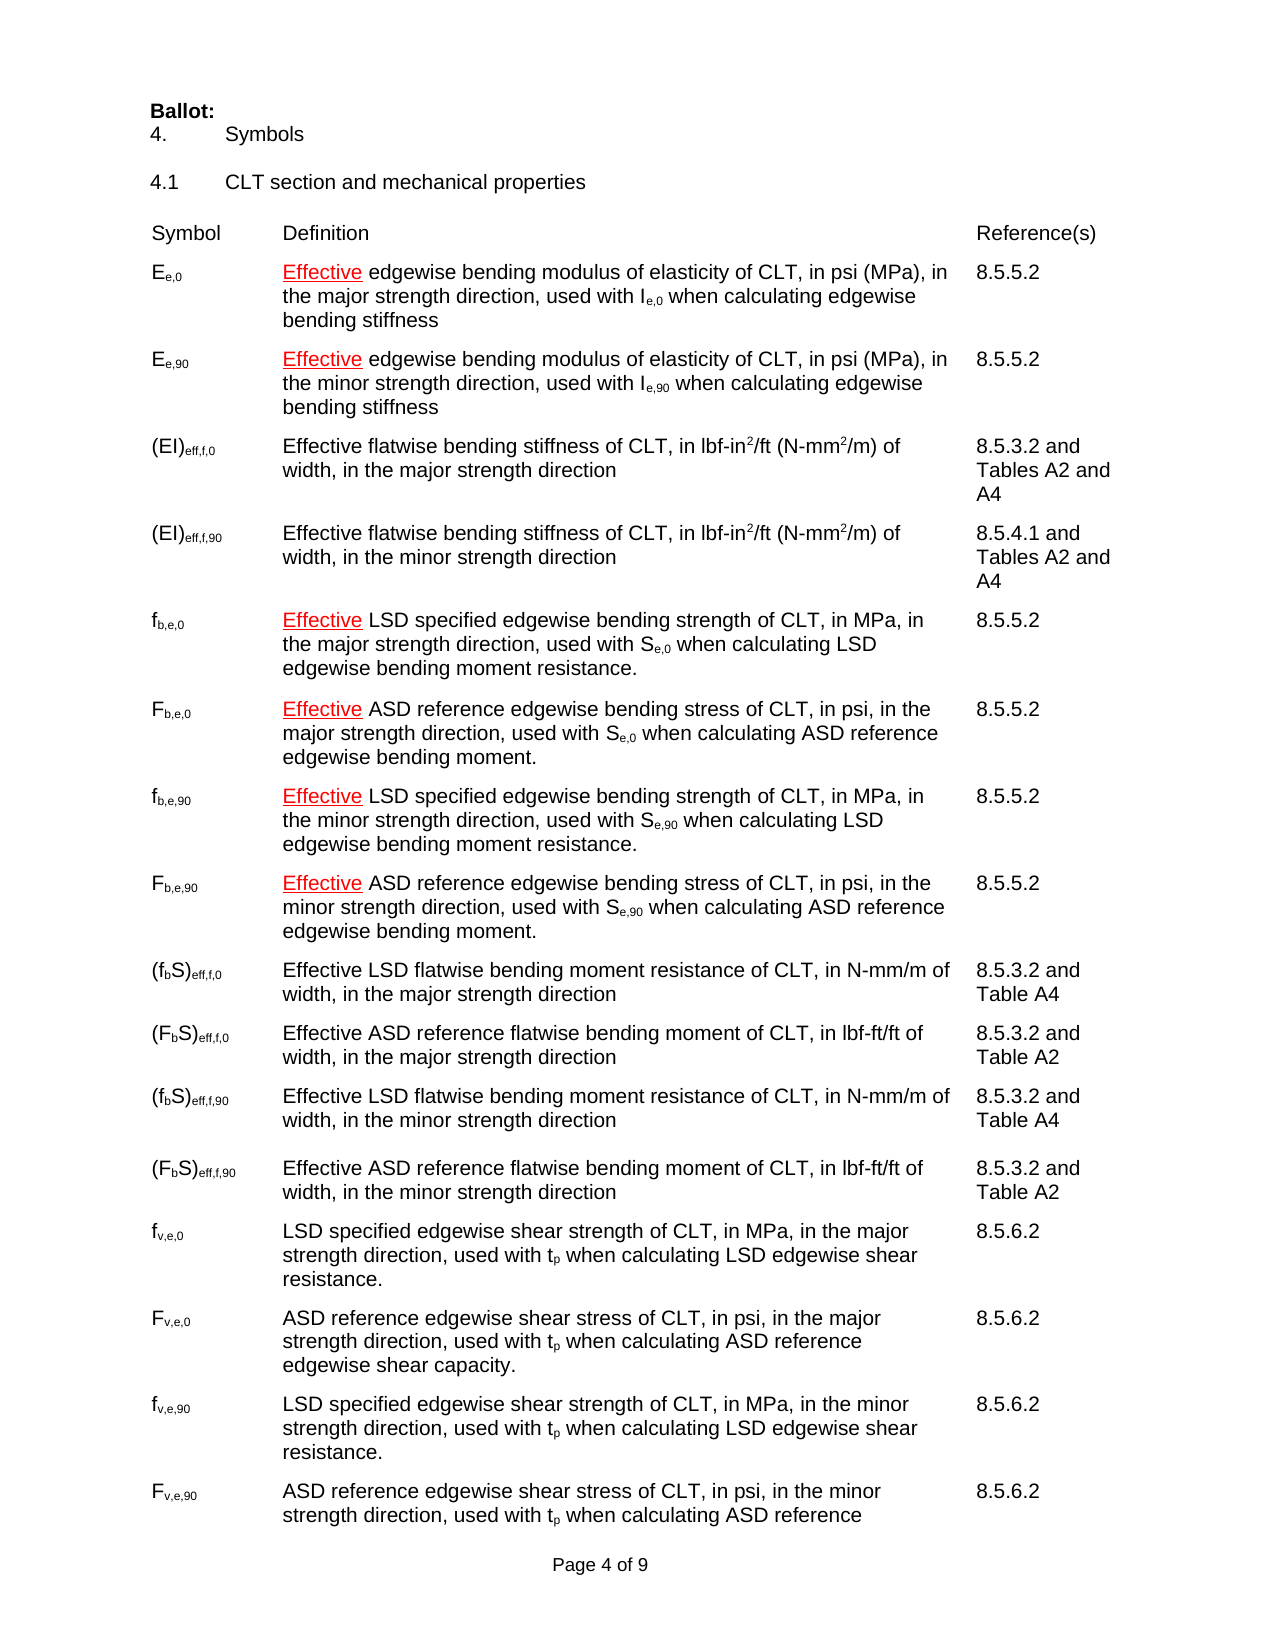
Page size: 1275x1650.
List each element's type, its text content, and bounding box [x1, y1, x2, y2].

table_cell Effective ASD reference edgewise bending stress of CLT, in psi, in the minor strength direction, used with Se,90 when calculating ASD reference edgewise bending moment. [271, 871, 965, 958]
table_cell Effective LSD specified edgewise bending strength of CLT, in MPa, in the major strength direction, used with Se,0 when calculating LSD edgewise bending moment resistance. [271, 608, 965, 697]
table_cell Fb,e,90 [140, 871, 271, 958]
table_cell LSD specified edgewise shear strength of CLT, in MPa, in the minor strength direction, used with tp when calculating LSD edgewise shear resistance. [271, 1392, 965, 1479]
text 4. Symbols [150, 123, 759, 146]
table_cell 8.5.5.2 [965, 608, 1124, 697]
table_cell 8.5.5.2 [965, 347, 1124, 434]
table_cell Ee,0 [140, 260, 271, 347]
table_cell LSD specified edgewise shear strength of CLT, in MPa, in the major strength direction, used with tp when calculating LSD edgewise shear resistance. [271, 1219, 965, 1305]
table_cell 8.5.6.2 [965, 1305, 1124, 1392]
table_cell Fb,e,0 [140, 697, 271, 784]
table_cell fv,e,0 [140, 1219, 271, 1305]
table_cell Fv,e,0 [140, 1305, 271, 1392]
table_cell (fbS)eff,f,90 [140, 1084, 271, 1156]
table_cell 8.5.4.1 and Tables A2 and A4 [965, 521, 1124, 608]
table_cell Ee,90 [140, 347, 271, 434]
table_cell Effective LSD specified edgewise bending strength of CLT, in MPa, in the minor strength direction, used with Se,90 when calculating LSD edgewise bending moment resistance. [271, 784, 965, 871]
table_cell fv,e,90 [140, 1392, 271, 1479]
table_cell fb,e,0 [140, 608, 271, 697]
table_cell (fbS)eff,f,0 [140, 958, 271, 1021]
table_header Reference(s) [965, 221, 1124, 260]
table_cell Effective LSD flatwise bending moment resistance of CLT, in N-mm/m of width, in the minor strength direction [271, 1084, 965, 1156]
text Ballot: [150, 99, 1125, 123]
table_cell Fv,e,90 [140, 1479, 271, 1527]
table_cell 8.5.5.2 [965, 871, 1124, 958]
table_cell Effective ASD reference flatwise bending moment of CLT, in lbf-ft/ft of width, in the major strength direction [271, 1021, 965, 1083]
table_cell 8.5.3.2 and Table A4 [965, 1084, 1124, 1156]
table_cell ASD reference edgewise shear stress of CLT, in psi, in the major strength direction, used with tp when calculating ASD reference edgewise shear capacity. [271, 1305, 965, 1392]
table_header Definition [271, 221, 965, 260]
table_cell 8.5.3.2 and Table A2 [965, 1156, 1124, 1218]
table_cell 8.5.3.2 and Tables A2 and A4 [965, 434, 1124, 521]
table_cell Effective flatwise bending stiffness of CLT, in lbf-in2/ft (N-mm2/m) of width, in the major strength direction [271, 434, 965, 521]
table_cell Effective ASD reference edgewise bending stress of CLT, in psi, in the major strength direction, used with Se,0 when calculating ASD reference edgewise bending moment. [271, 697, 965, 784]
table_cell (EI)eff,f,0 [140, 434, 271, 521]
table_cell (FbS)eff,f,0 [140, 1021, 271, 1083]
table_cell 8.5.3.2 and Table A4 [965, 958, 1124, 1021]
table_cell Effective edgewise bending modulus of elasticity of CLT, in psi (MPa), in the major strength direction, used with Ie,0 when calculating edgewise bending stiffness [271, 260, 965, 347]
table_cell fb,e,90 [140, 784, 271, 871]
text 4.1 CLT section and mechanical properties [150, 170, 1125, 194]
table_cell 8.5.6.2 [965, 1479, 1124, 1527]
table_cell Effective edgewise bending modulus of elasticity of CLT, in psi (MPa), in the minor strength direction, used with Ie,90 when calculating edgewise bending stiffness [271, 347, 965, 434]
table_cell 8.5.6.2 [965, 1219, 1124, 1305]
table_cell (FbS)eff,f,90 [140, 1156, 271, 1218]
table_cell 8.5.5.2 [965, 697, 1124, 784]
table_cell (EI)eff,f,90 [140, 521, 271, 608]
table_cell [271, 1479, 965, 1527]
table_cell Effective LSD flatwise bending moment resistance of CLT, in N-mm/m of width, in the major strength direction [271, 958, 965, 1021]
table_cell Effective flatwise bending stiffness of CLT, in lbf-in2/ft (N-mm2/m) of width, in the minor strength direction [271, 521, 965, 608]
table_cell 8.5.5.2 [965, 784, 1124, 871]
table_cell 8.5.5.2 [965, 260, 1124, 347]
table_cell 8.5.3.2 and Table A2 [965, 1021, 1124, 1083]
table_cell Effective ASD reference flatwise bending moment of CLT, in lbf-ft/ft of width, in the minor strength direction [271, 1156, 965, 1218]
table_cell 8.5.6.2 [965, 1392, 1124, 1479]
table_header Symbol [140, 221, 271, 260]
